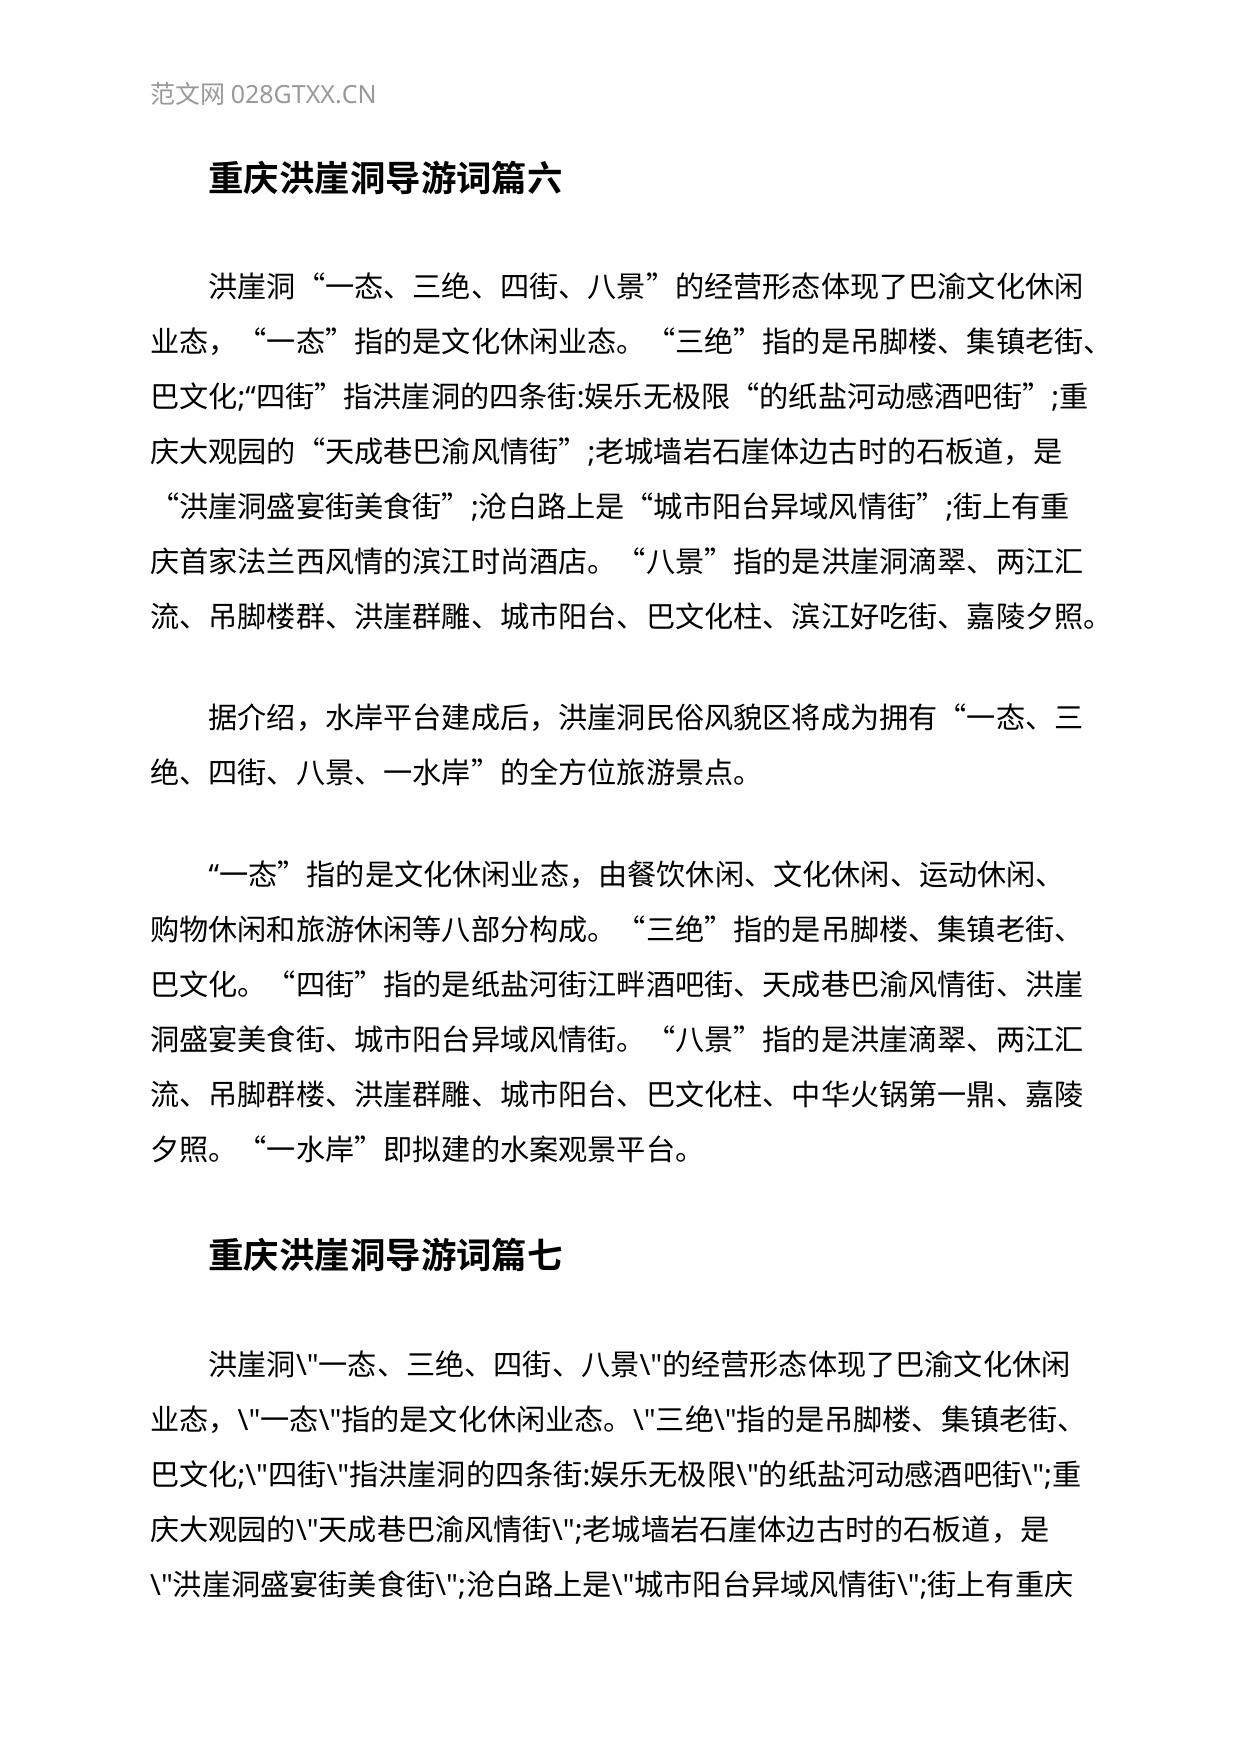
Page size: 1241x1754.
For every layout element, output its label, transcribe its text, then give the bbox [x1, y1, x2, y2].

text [150, 1341, 1090, 1604]
text 重庆洪崖洞导游词篇六 [150, 150, 1090, 201]
text “一态”指的是文化休闲业态，由餐饮休闲、文化休闲、运动休闲、购物休闲和旅游休闲等八部分构成。“三绝”指的是吊脚楼、集镇老街、巴文化。“四街”指的是纸盐河街江畔酒吧街、天成巷巴渝风情街、洪崖洞盛宴美食街、城市阳台异域风情街。“八景”指的是洪崖滴翠、两江汇流、吊脚群楼、洪崖群雕、城市阳台、巴文化柱、中华火锅第一鼎、嘉陵夕照。“一水岸”即拟建的水案观景平台。 [150, 852, 1090, 1168]
text 据介绍，水岸平台建成后，洪崖洞民俗风貌区将成为拥有“一态、三绝、四街、八景、一水岸”的全方位旅游景点。 [150, 695, 1090, 792]
text 重庆洪崖洞导游词篇七 [150, 1228, 1090, 1279]
text 洪崖洞“一态、三绝、四街、八景”的经营形态体现了巴渝文化休闲业态，“一态”指的是文化休闲业态。“三绝”指的是吊脚楼、集镇老街、巴文化;“四街”指洪崖洞的四条街:娱乐无极限“的纸盐河动感酒吧街”;重庆大观园的“天成巷巴渝风情街”;老城墙岩石崖体边古时的石板道，是“洪崖洞盛宴街美食街”;沧白路上是“城市阳台异域风情街”;街上有重庆首家法兰西风情的滨江时尚酒店。“八景”指的是洪崖洞滴翠、两江汇流、吊脚楼群、洪崖群雕、城市阳台、巴文化柱、滨江好吃街、嘉陵夕照。 [150, 263, 1090, 635]
